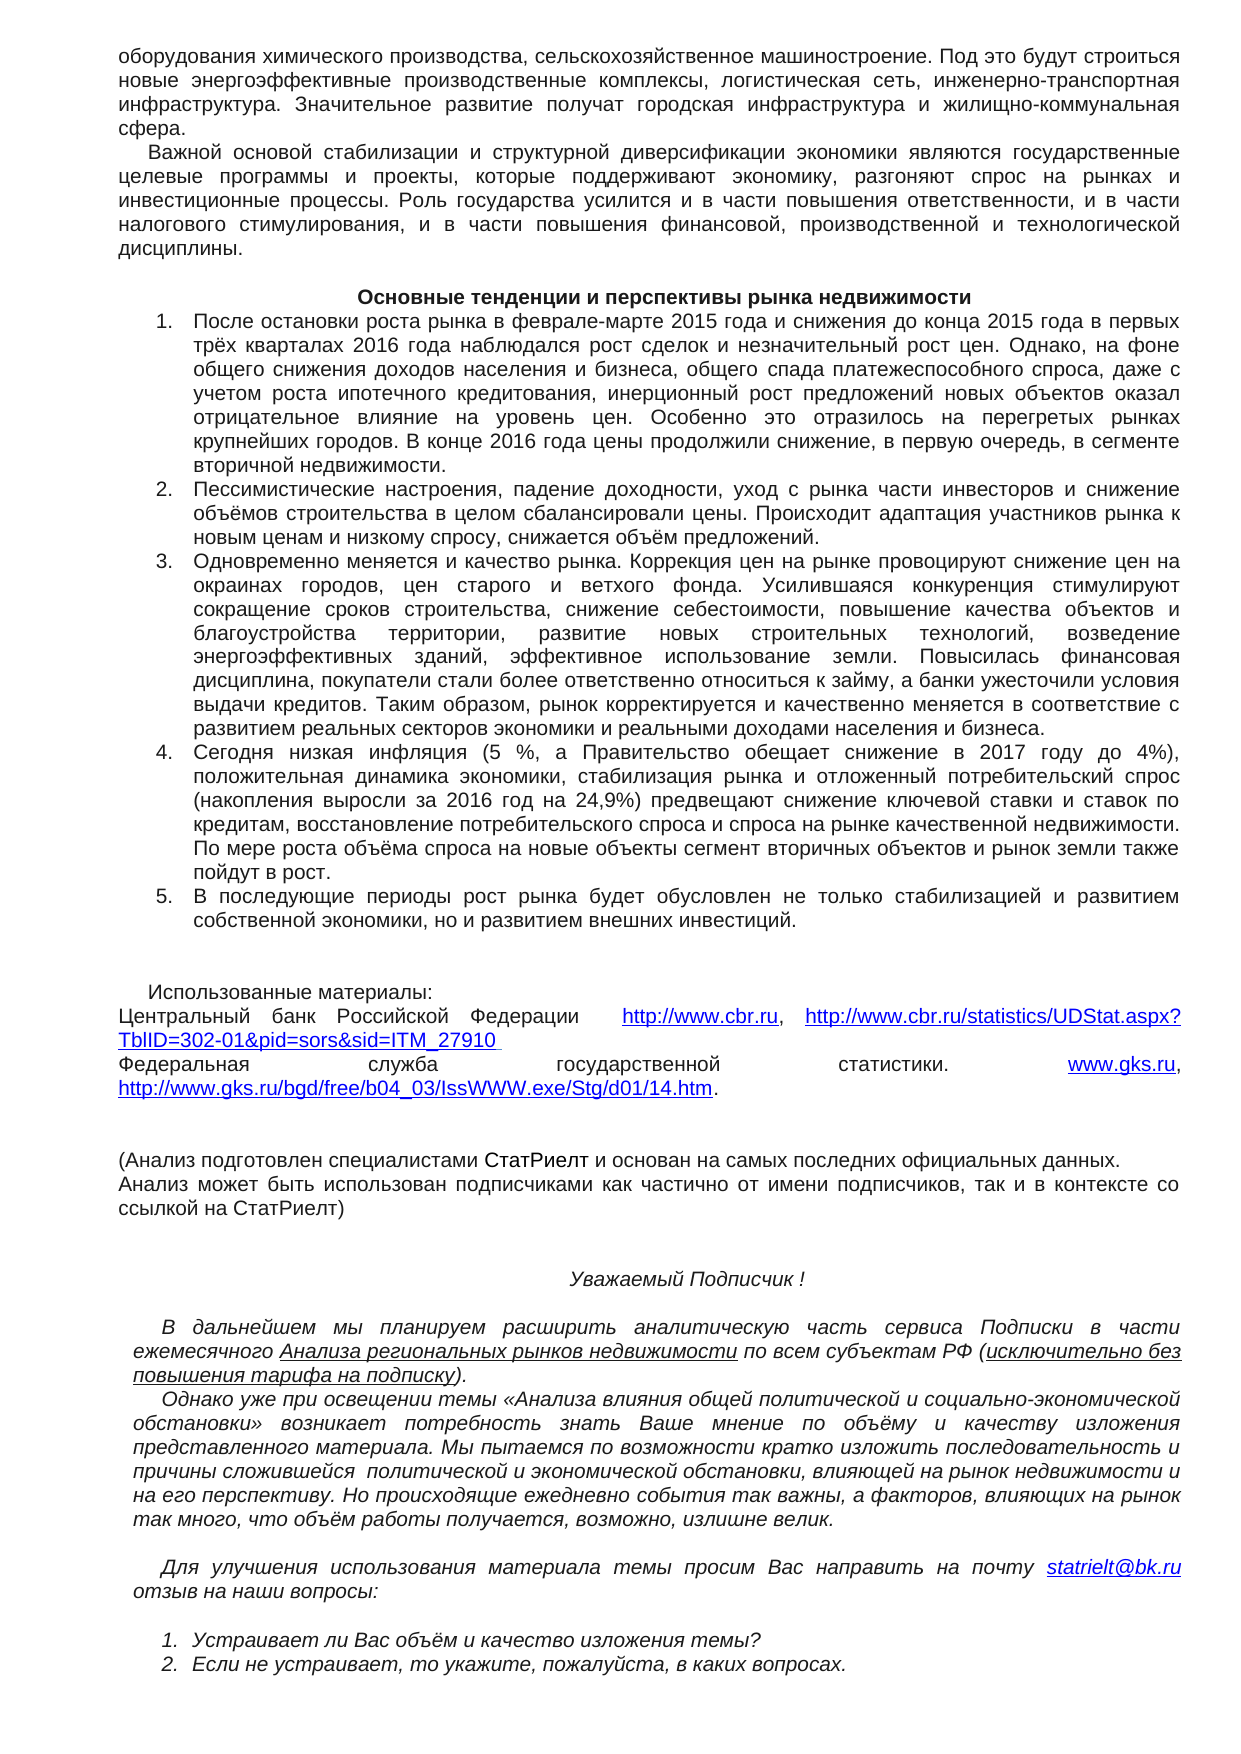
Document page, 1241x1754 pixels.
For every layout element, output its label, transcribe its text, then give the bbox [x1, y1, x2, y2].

list В последующие периоды рост рынка будет обусловлен не только стабилизацией и развитием собственной экономики, но и развитием внешних инвестиций. [156, 884, 1181, 932]
text Использованные материалы: [118, 980, 1181, 1004]
text Для улучшения использования материала темы просим Вас направить на почту statrielt@bk.ru отзыв на наши вопросы: [133, 1555, 1181, 1603]
text Однако уже при освещении темы «Анализа влияния общей политической и социально-экономической обстановки» возникает потребность знать Ваше мнение по объёму и качеству изложения представленного материала. Мы пытаемся по возможности кратко изложить последовательность и причины сложившейся политической и экономической обстановки, влияющей на рынок недвижимости и на его перспективу. Но происходящие ежедневно события так важны, а факторов, влияющих на рынок так много, что объём работы получается, возможно, излишне велик. [133, 1387, 1181, 1531]
text В дальнейшем мы планируем расширить аналитическую часть сервиса Подписки в части ежемесячного Анализа региональных рынков недвижимости по всем субъектам РФ (исключительно без повышения тарифа на подписку). [133, 1315, 1181, 1387]
list Одновременно меняется и качество рынка. Коррекция цен на рынке провоцируют снижение цен на окраинах городов, цен старого и ветхого фонда. Усилившаяся конкуренция стимулируют сокращение сроков строительства, снижение себестоимости, повышение качества объектов и благоустройства территории, развитие новых строительных технологий, возведение энергоэффективных зданий, эффективное использование земли. Повысилась финансовая дисциплина, покупатели стали более ответственно относиться к займу, а банки ужесточили условия выдачи кредитов. Таким образом, рынок корректируется и качественно меняется в соответствие с развитием реальных секторов экономики и реальными доходами населения и бизнеса. [156, 548, 1181, 740]
list Устраивает ли Вас объём и качество изложения темы? [133, 1628, 1181, 1652]
text Центральный банк Российской Федерации http://www.cbr.ru, http://www.cbr.ru/statistics/UDStat.aspx?TblID=302-01&pid=sors&sid=ITM_27910 [118, 1004, 1181, 1052]
list Сегодня низкая инфляция (5 %, а Правительство обещает снижение в 2017 году до 4%), положительная динамика экономики, стабилизация рынка и отложенный потребительский спрос (накопления выросли за 2016 год на 24,9%) предвещают снижение ключевой ставки и ставок по кредитам, восстановление потребительского спроса и спроса на рынке качественной недвижимости. По мере роста объёма спроса на новые объекты сегмент вторичных объектов и рынок земли также пойдут в рост. [156, 740, 1181, 884]
list Пессимистические настроения, падение доходности, уход с рынка части инвесторов и снижение объёмов строительства в целом сбалансировали цены. Происходит адаптация участников рынка к новым ценам и низкому спросу, снижается объём предложений. [156, 477, 1181, 548]
text Основные тенденции и перспективы рынка недвижимости [118, 285, 1181, 309]
text (Анализ подготовлен специалистами СтатРиелт и основан на самых последних официальных данных. [118, 1147, 1181, 1171]
text Анализ может быть использован подписчиками как частично от имени подписчиков, так и в контексте со ссылкой на СтатРиелт) [118, 1171, 1181, 1219]
text Важной основой стабилизации и структурной диверсификации экономики являются государственные целевые программы и проекты, которые поддерживают экономику, разгоняют спрос на рынках и инвестиционные процессы. Роль государства усилится и в части повышения ответственности, и в части налогового стимулирования, и в части повышения финансовой, производственной и технологической дисциплины. [118, 140, 1181, 260]
list После остановки роста рынка в феврале-марте 2015 года и снижения до конца 2015 года в первых трёх кварталах 2016 года наблюдался рост сделок и незначительный рост цен. Однако, на фоне общего снижения доходов населения и бизнеса, общего спада платежеспособного спроса, даже с учетом роста ипотечного кредитования, инерционный рост предложений новых объектов оказал отрицательное влияние на уровень цен. Особенно это отразилось на перегретых рынках крупнейших городов. В конце 2016 года цены продолжили снижение, в первую очередь, в сегменте вторичной недвижимости. [156, 309, 1181, 477]
text Уважаемый Подписчик ! [193, 1267, 1181, 1291]
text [118, 44, 1181, 140]
text Федеральная служба государственной статистики. www.gks.ru, http://www.gks.ru/bgd/free/b04_03/IssWWW.exe/Stg/d01/14.htm. [118, 1052, 1181, 1099]
list Если не устраивает, то укажите, пожалуйста, в каких вопросах. [133, 1652, 1181, 1676]
